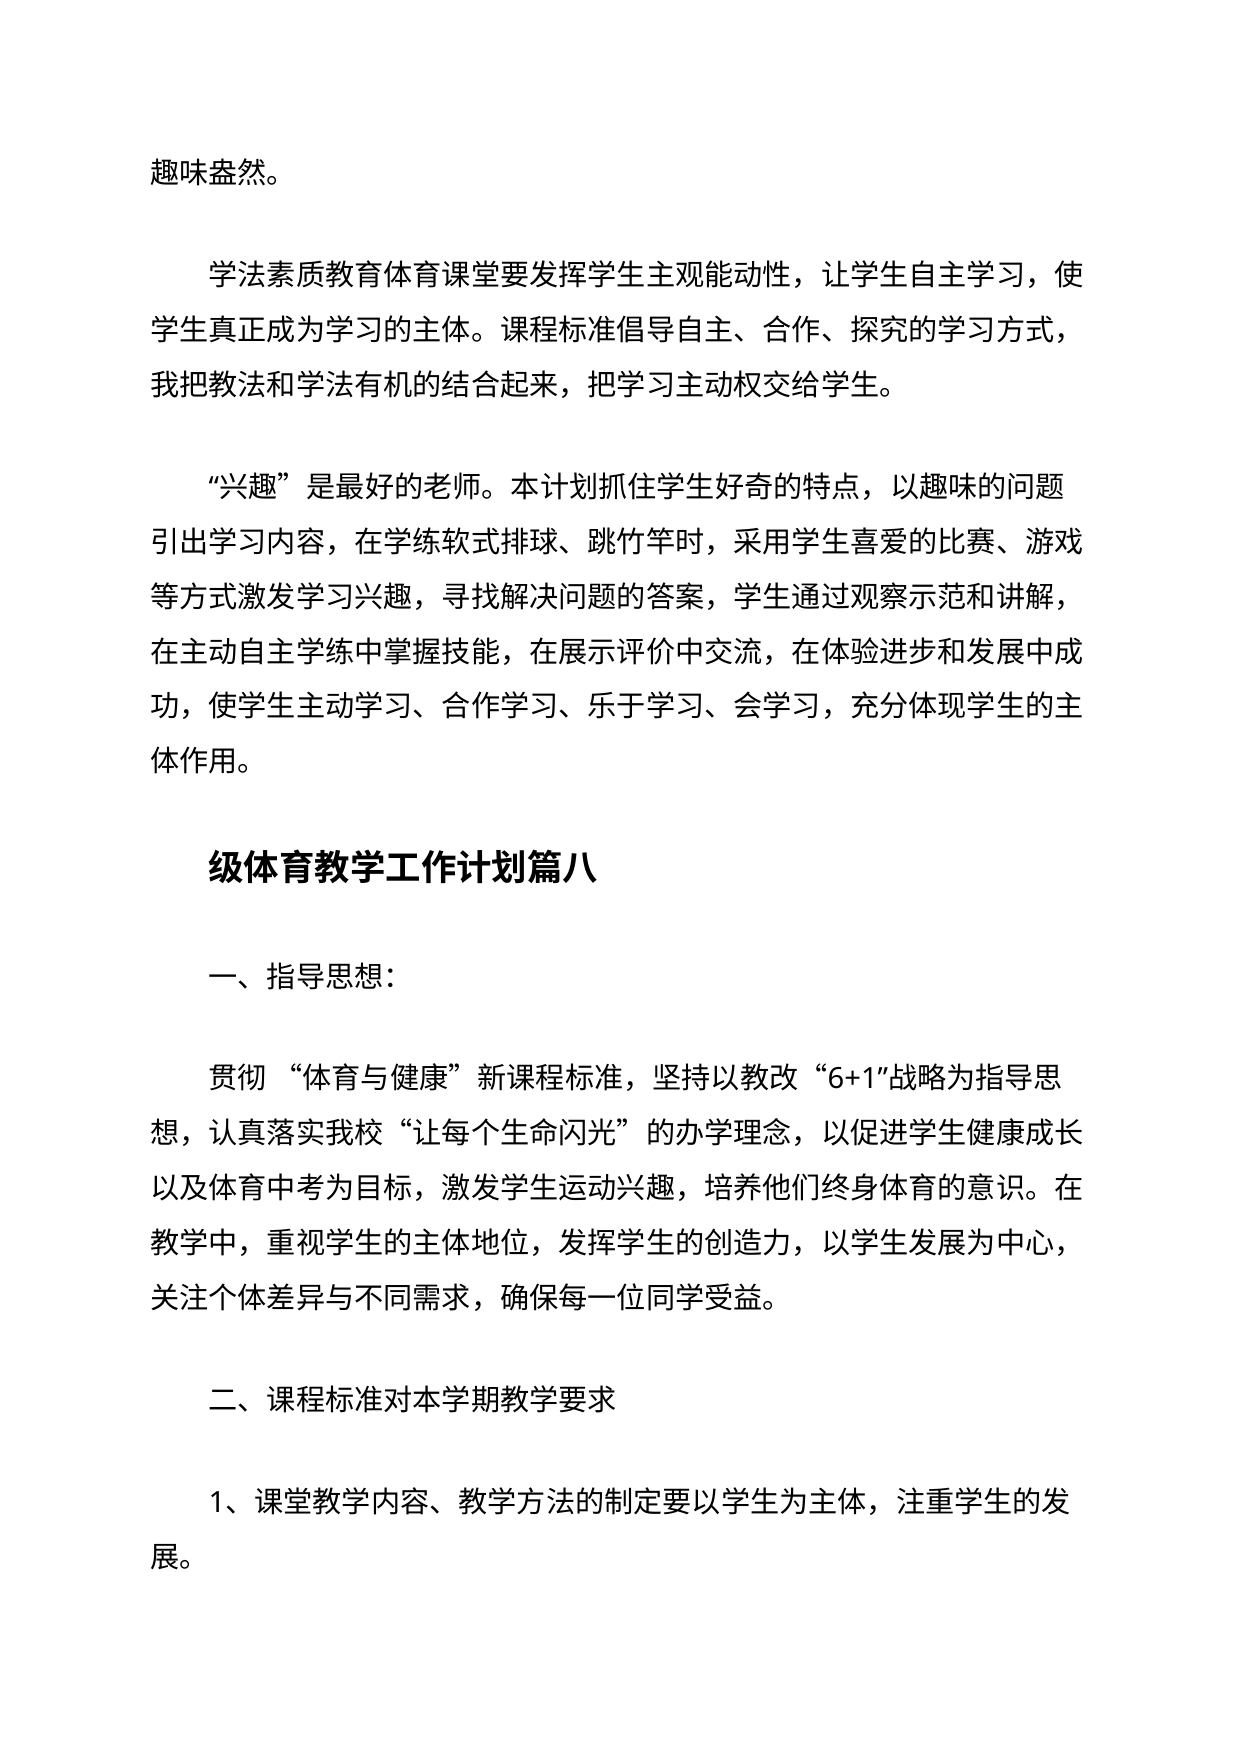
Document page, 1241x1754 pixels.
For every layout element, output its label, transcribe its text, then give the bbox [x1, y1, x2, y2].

text 学法素质教育体育课堂要发挥学生主观能动性，让学生自主学习，使学生真正成为学习的主体。课程标准倡导自主、合作、探究的学习方式，我把教法和学法有机的结合起来，把学习主动权交给学生。 [150, 252, 1090, 404]
text “兴趣”是最好的老师。本计划抓住学生好奇的特点，以趣味的问题引出学习内容，在学练软式排球、跳竹竿时，采用学生喜爱的比赛、游戏等方式激发学习兴趣，寻找解决问题的答案，学生通过观察示范和讲解，在主动自主学练中掌握技能，在展示评价中交流，在体验进步和发展中成功，使学生主动学习、合作学习、乐于学习、会学习，充分体现学生的主体作用。 [150, 463, 1090, 780]
text 一、指导思想： [150, 953, 1090, 995]
text 1、课堂教学内容、教学方法的制定要以学生为主体，注重学生的发展。 [150, 1478, 1090, 1575]
text 级体育教学工作计划篇八 [150, 840, 1090, 891]
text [150, 150, 1090, 192]
text 二、课程标准对本学期教学要求 [150, 1376, 1090, 1419]
text 贯彻 “体育与健康”新课程标准，坚持以教改“6+1”战略为指导思想，认真落实我校“让每个生命闪光”的办学理念，以促进学生健康成长以及体育中考为目标，激发学生运动兴趣，培养他们终身体育的意识。在教学中，重视学生的主体地位，发挥学生的创造力，以学生发展为中心，关注个体差异与不同需求，确保每一位同学受益。 [150, 1055, 1090, 1317]
